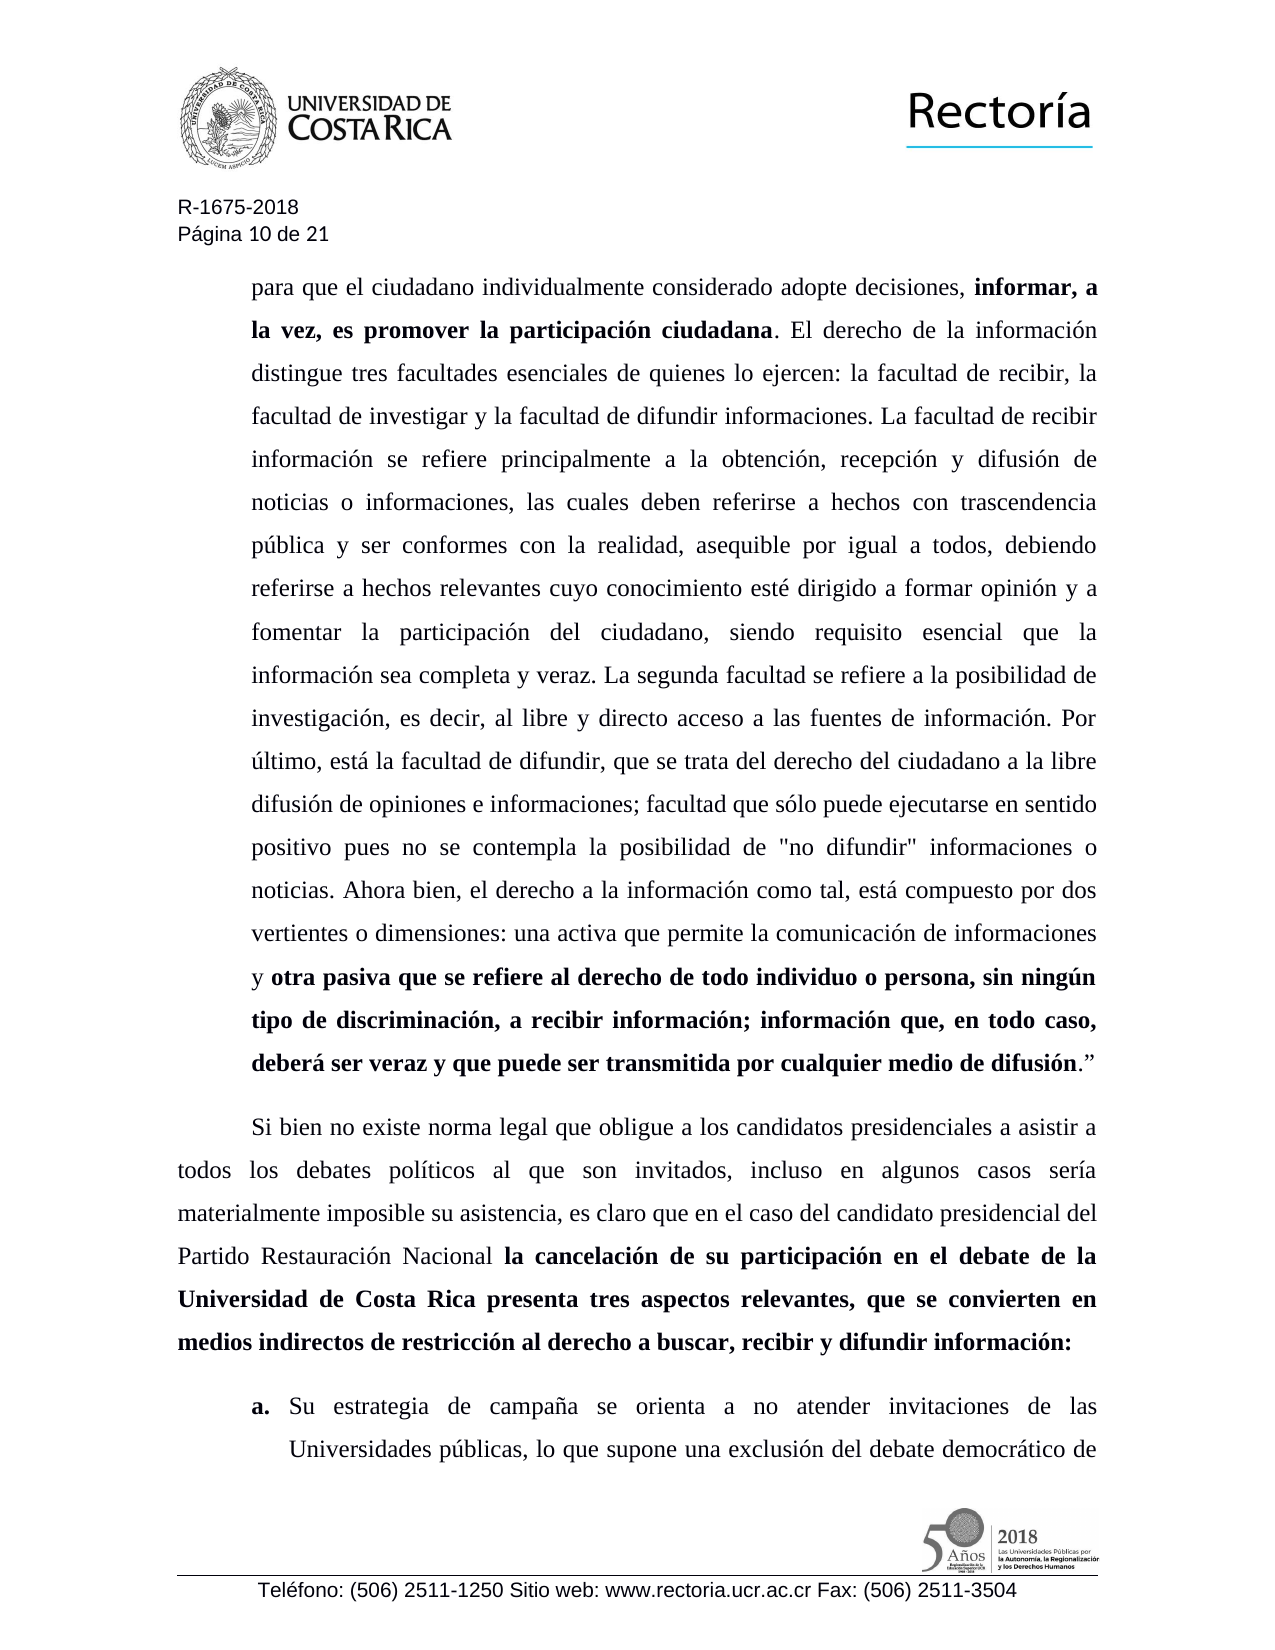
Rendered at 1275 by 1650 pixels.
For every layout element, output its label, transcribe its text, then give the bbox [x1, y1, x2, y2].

picture [922, 1508, 1100, 1573]
text Si bien no existe norma legal que obligue a los candidatos presidenciales a asistir a todos los debates políticos al que son invitados, incluso en algunos casos sería materialmente imposible su asistencia, es claro que en el caso del candidato presidencial del Partido Restauración Nacional la cancelación de su participación en el debate de la Universidad de Costa Rica presenta tres aspectos relevantes, que se convierten en medios indirectos de restricción al derecho a buscar, recibir y difundir información: [177, 1112, 1098, 1356]
picture [177, 0, 1093, 195]
